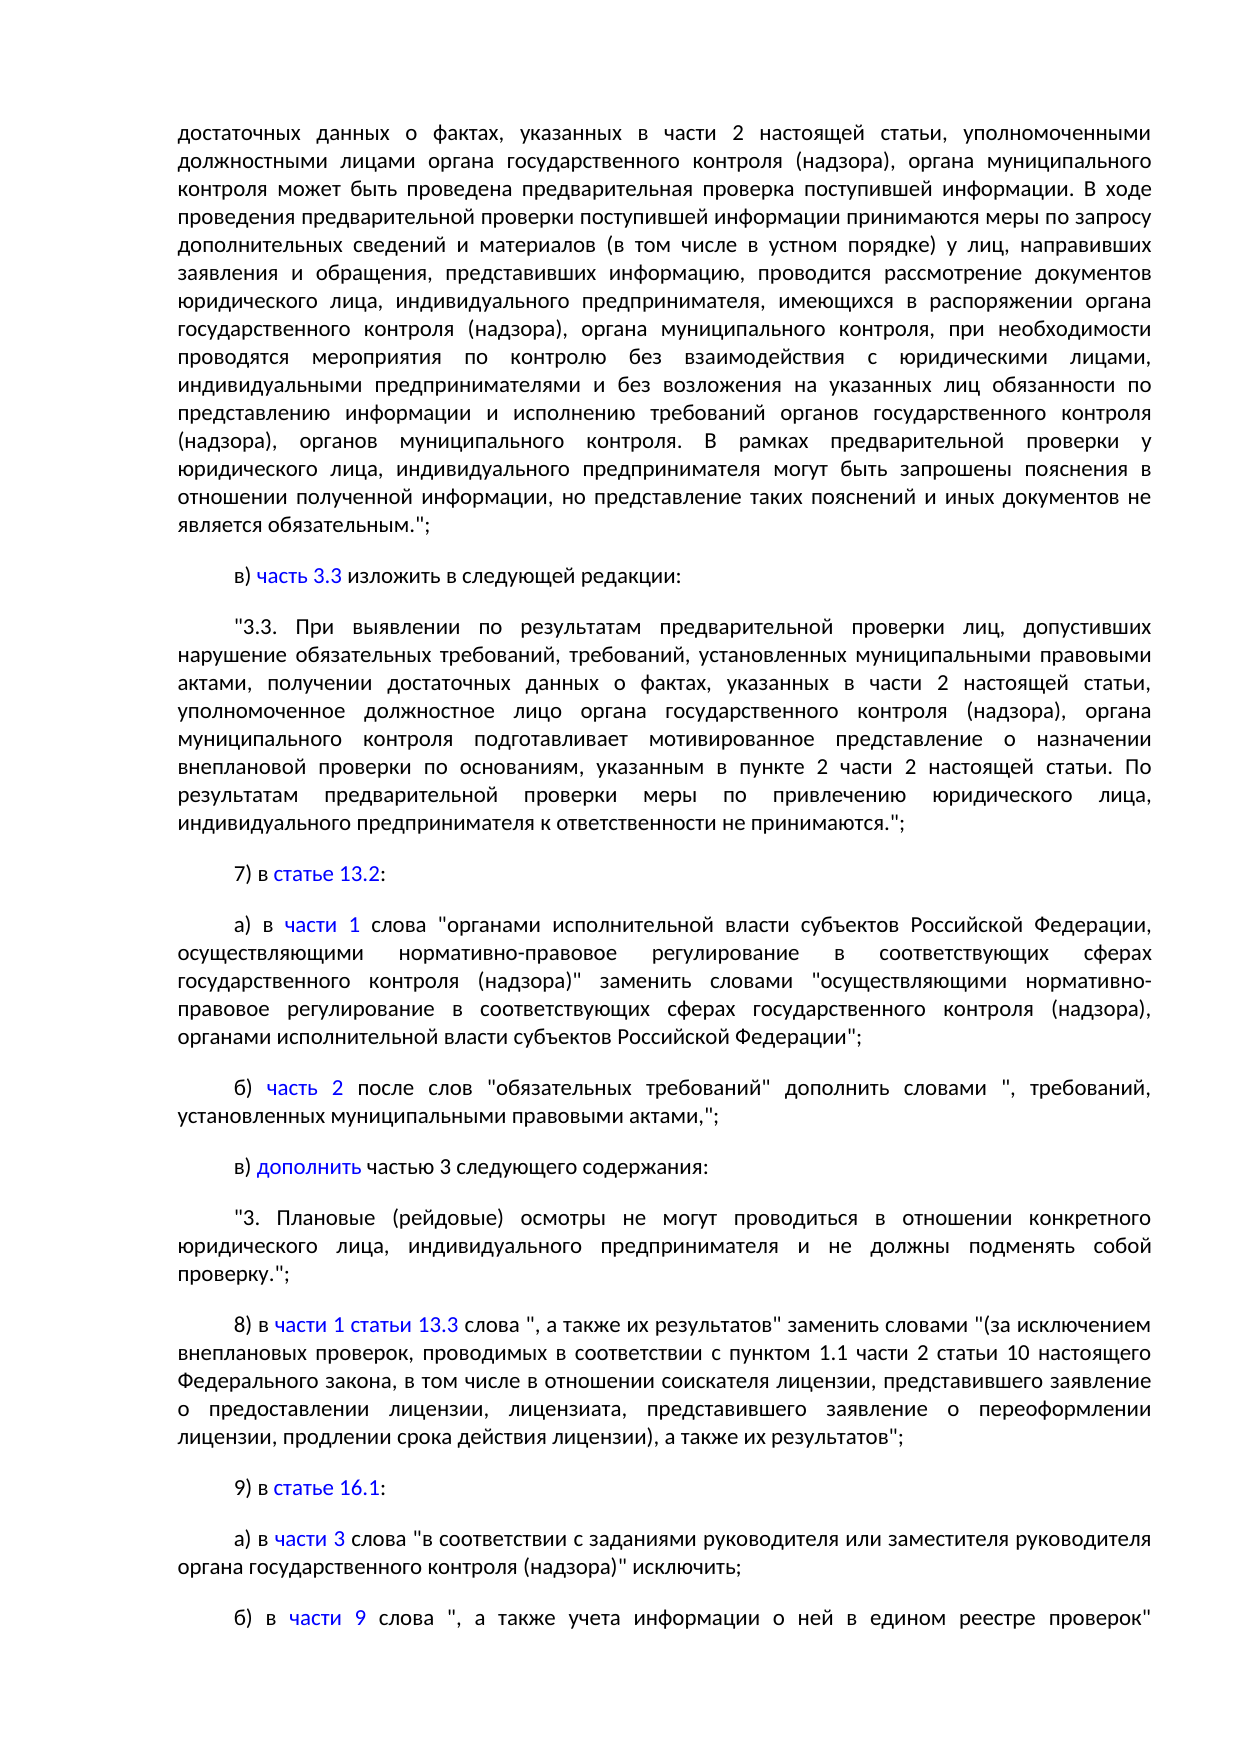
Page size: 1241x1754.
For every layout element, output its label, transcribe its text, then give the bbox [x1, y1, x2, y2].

text 8) в части 1 статьи 13.3 слова ", а также их результатов" заменить словами "(за исключением внеплановых проверок, проводимых в соответствии с пунктом 1.1 части 2 статьи 10 настоящего Федерального закона, в том числе в отношении соискателя лицензии, представившего заявление о предоставлении лицензии, лицензиата, представившего заявление о переоформлении лицензии, продлении срока действия лицензии), а также их результатов"; [177, 1310, 1152, 1450]
text 7) в статье 13.2: [177, 859, 1152, 887]
text б) часть 2 после слов "обязательных требований" дополнить словами ", требований, установленных муниципальными правовыми актами,"; [177, 1073, 1152, 1129]
text а) в части 1 слова "органами исполнительной власти субъектов Российской Федерации, осуществляющими нормативно-правовое регулирование в соответствующих сферах государственного контроля (надзора)" заменить словами "осуществляющими нормативно-правовое регулирование в соответствующих сферах государственного контроля (надзора), органами исполнительной власти субъектов Российской Федерации"; [177, 910, 1152, 1050]
text "3. Плановые (рейдовые) осмотры не могут проводиться в отношении конкретного юридического лица, индивидуального предпринимателя и не должны подменять собой проверку."; [177, 1203, 1152, 1287]
text а) в части 3 слова "в соответствии с заданиями руководителя или заместителя руководителя органа государственного контроля (надзора)" исключить; [177, 1524, 1152, 1580]
text в) дополнить частью 3 следующего содержания: [177, 1152, 1152, 1180]
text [177, 1603, 1152, 1631]
text "3.3. При выявлении по результатам предварительной проверки лиц, допустивших нарушение обязательных требований, требований, установленных муниципальными правовыми актами, получении достаточных данных о фактах, указанных в части 2 настоящей статьи, уполномоченное должностное лицо органа государственного контроля (надзора), органа муниципального контроля подготавливает мотивированное представление о назначении внеплановой проверки по основаниям, указанным в пункте 2 части 2 настоящей статьи. По результатам предварительной проверки меры по привлечению юридического лица, индивидуального предпринимателя к ответственности не принимаются."; [177, 612, 1152, 836]
text в) часть 3.3 изложить в следующей редакции: [177, 561, 1152, 589]
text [177, 118, 1152, 538]
text 9) в статье 16.1: [177, 1473, 1152, 1501]
